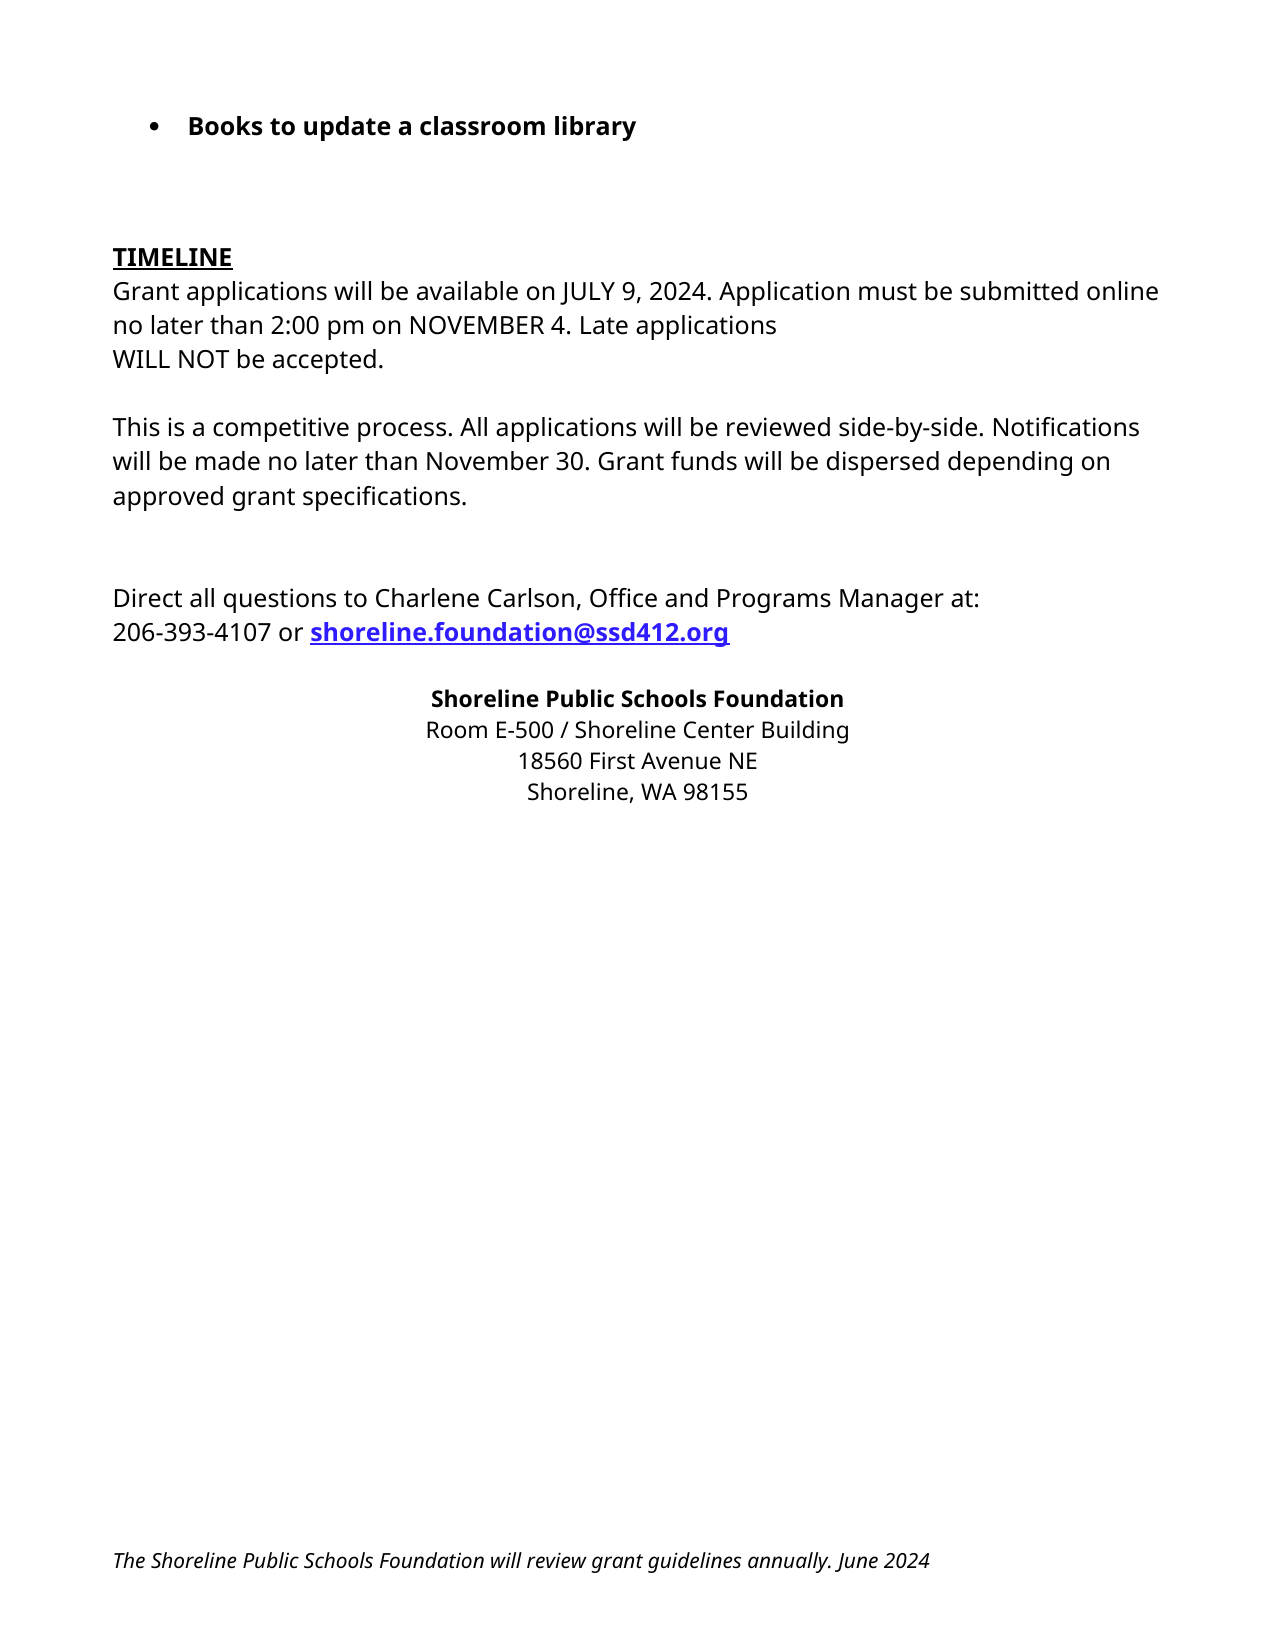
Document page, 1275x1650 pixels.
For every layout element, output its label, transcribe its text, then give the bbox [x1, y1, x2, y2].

text Grant applications will be available on JULY 9, 2024. Application must be submitted online no later than 2:00 pm on NOVEMBER 4. Late applications [112, 274, 1162, 342]
text Shoreline Public Schools Foundation [112, 682, 1162, 714]
text WILL NOT be accepted. [112, 342, 1162, 376]
text Shoreline, WA 98155 [112, 776, 1162, 807]
text Direct all questions to Charlene Carlson, Office and Programs Manager at: [112, 580, 1162, 614]
text Room E-500 / Shoreline Center Building [112, 714, 1162, 745]
text 206-393-4107 or shoreline.foundation@ssd412.org [112, 614, 1162, 648]
list Books to update a classroom library [150, 109, 1162, 143]
text 18560 First Avenue NE [112, 745, 1162, 776]
text TIMELINE [112, 240, 1162, 274]
text This is a competitive process. All applications will be reviewed side-by-side. Notifications will be made no later than November 30. Grant funds will be dispersed depending on approved grant specifications. [112, 410, 1162, 512]
